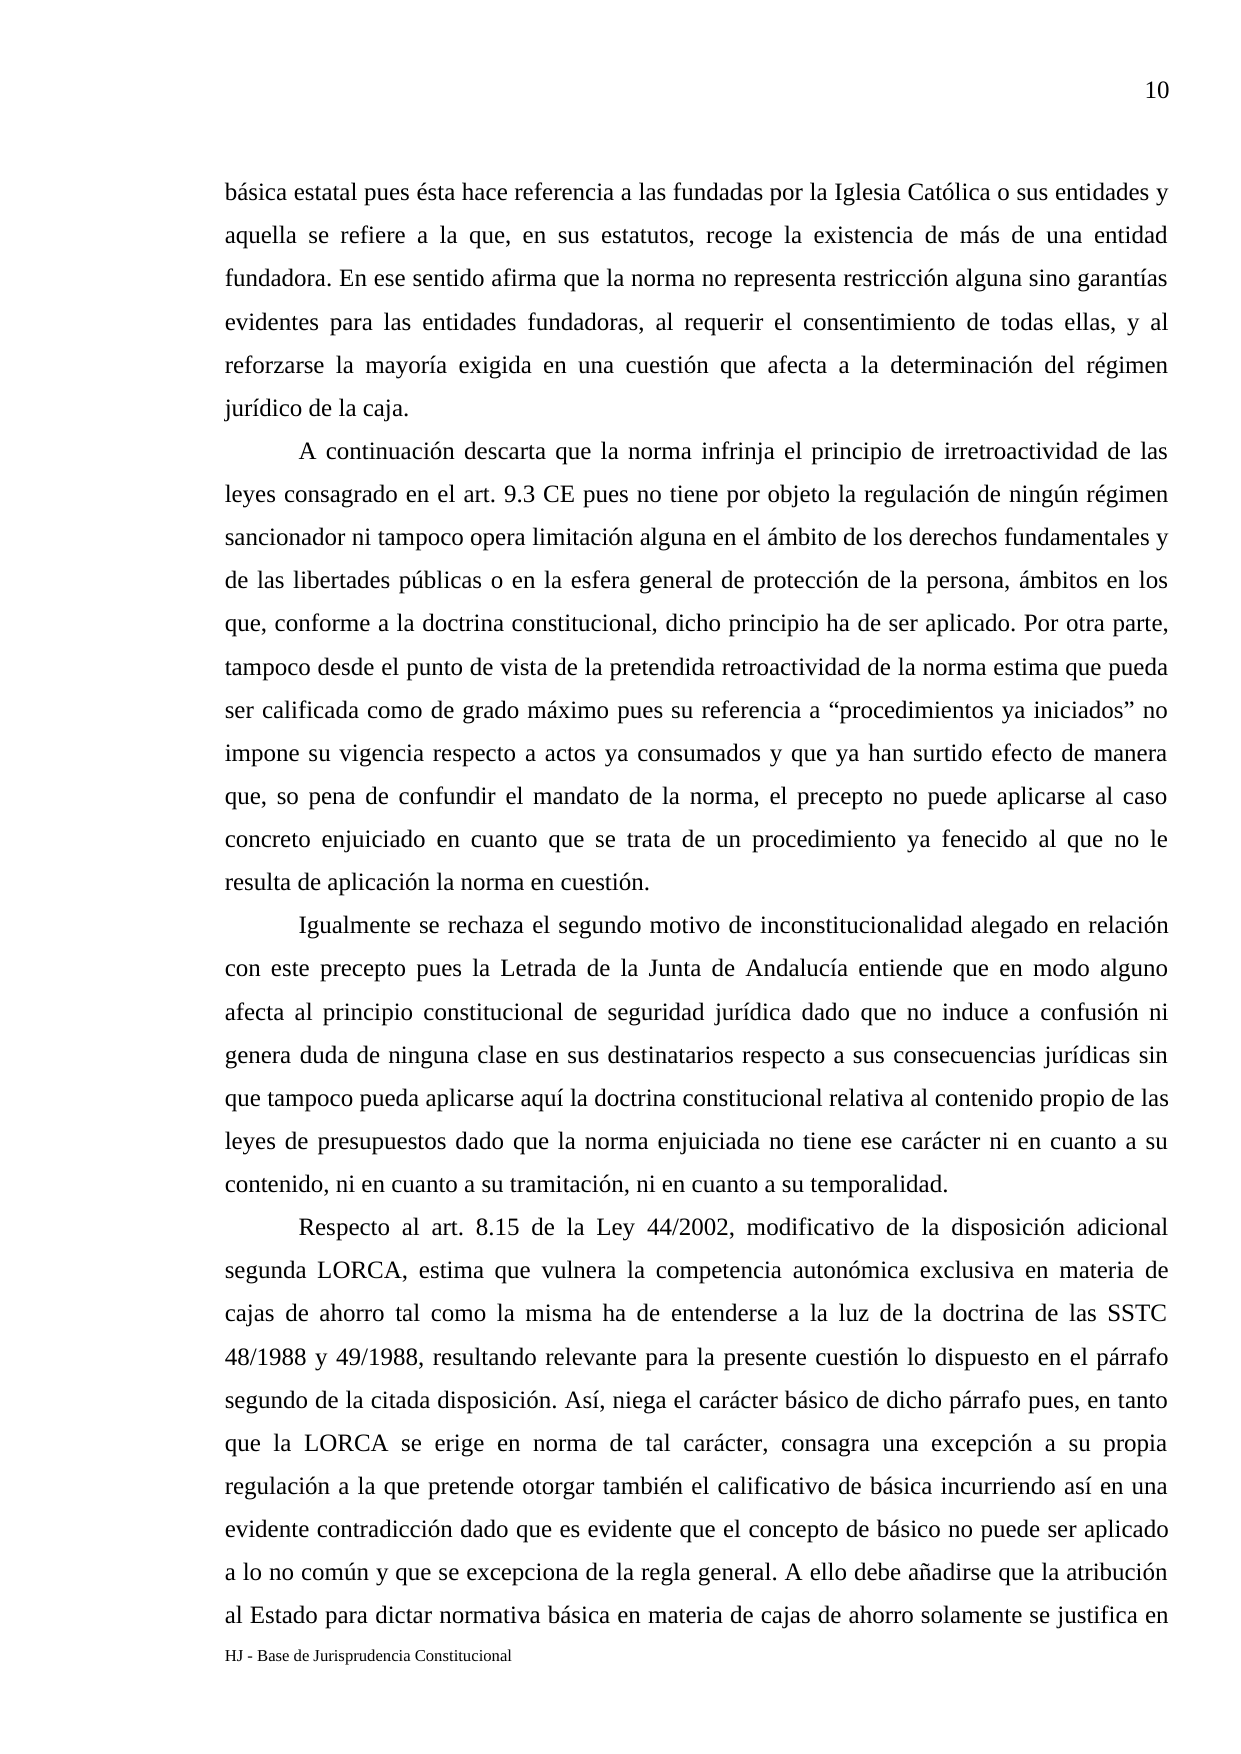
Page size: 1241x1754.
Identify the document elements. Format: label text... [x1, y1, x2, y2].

text Igualmente se rechaza el segundo motivo de inconstitucionalidad alegado en relación con este precepto pues la Letrada de la Junta de Andalucía entiende que en modo alguno afecta al principio constitucional de seguridad jurídica dado que no induce a confusión ni genera duda de ninguna clase en sus destinatarios respecto a sus consecuencias jurídicas sin que tampoco pueda aplicarse aquí la doctrina constitucional relativa al contenido propio de las leyes de presupuestos dado que la norma enjuiciada no tiene ese carácter ni en cuanto a su contenido, ni en cuanto a su tramitación, ni en cuanto a su temporalidad. [224, 910, 1169, 1198]
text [224, 1212, 1169, 1629]
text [224, 177, 1169, 422]
text A continuación descarta que la norma infrinja el principio de irretroactividad de las leyes consagrado en el art. 9.3 CE pues no tiene por objeto la regulación de ningún régimen sancionador ni tampoco opera limitación alguna en el ámbito de los derechos fundamentales y de las libertades públicas o en la esfera general de protección de la persona, ámbitos en los que, conforme a la doctrina constitucional, dicho principio ha de ser aplicado. Por otra parte, tampoco desde el punto de vista de la pretendida retroactividad de la norma estima que pueda ser calificada como de grado máximo pues su referencia a “procedimientos ya iniciados” no impone su vigencia respecto a actos ya consumados y que ya han surtido efecto de manera que, so pena de confundir el mandato de la norma, el precepto no puede aplicarse al caso concreto enjuiciado en cuanto que se trata de un procedimiento ya fenecido al que no le resulta de aplicación la norma en cuestión. [224, 436, 1169, 896]
